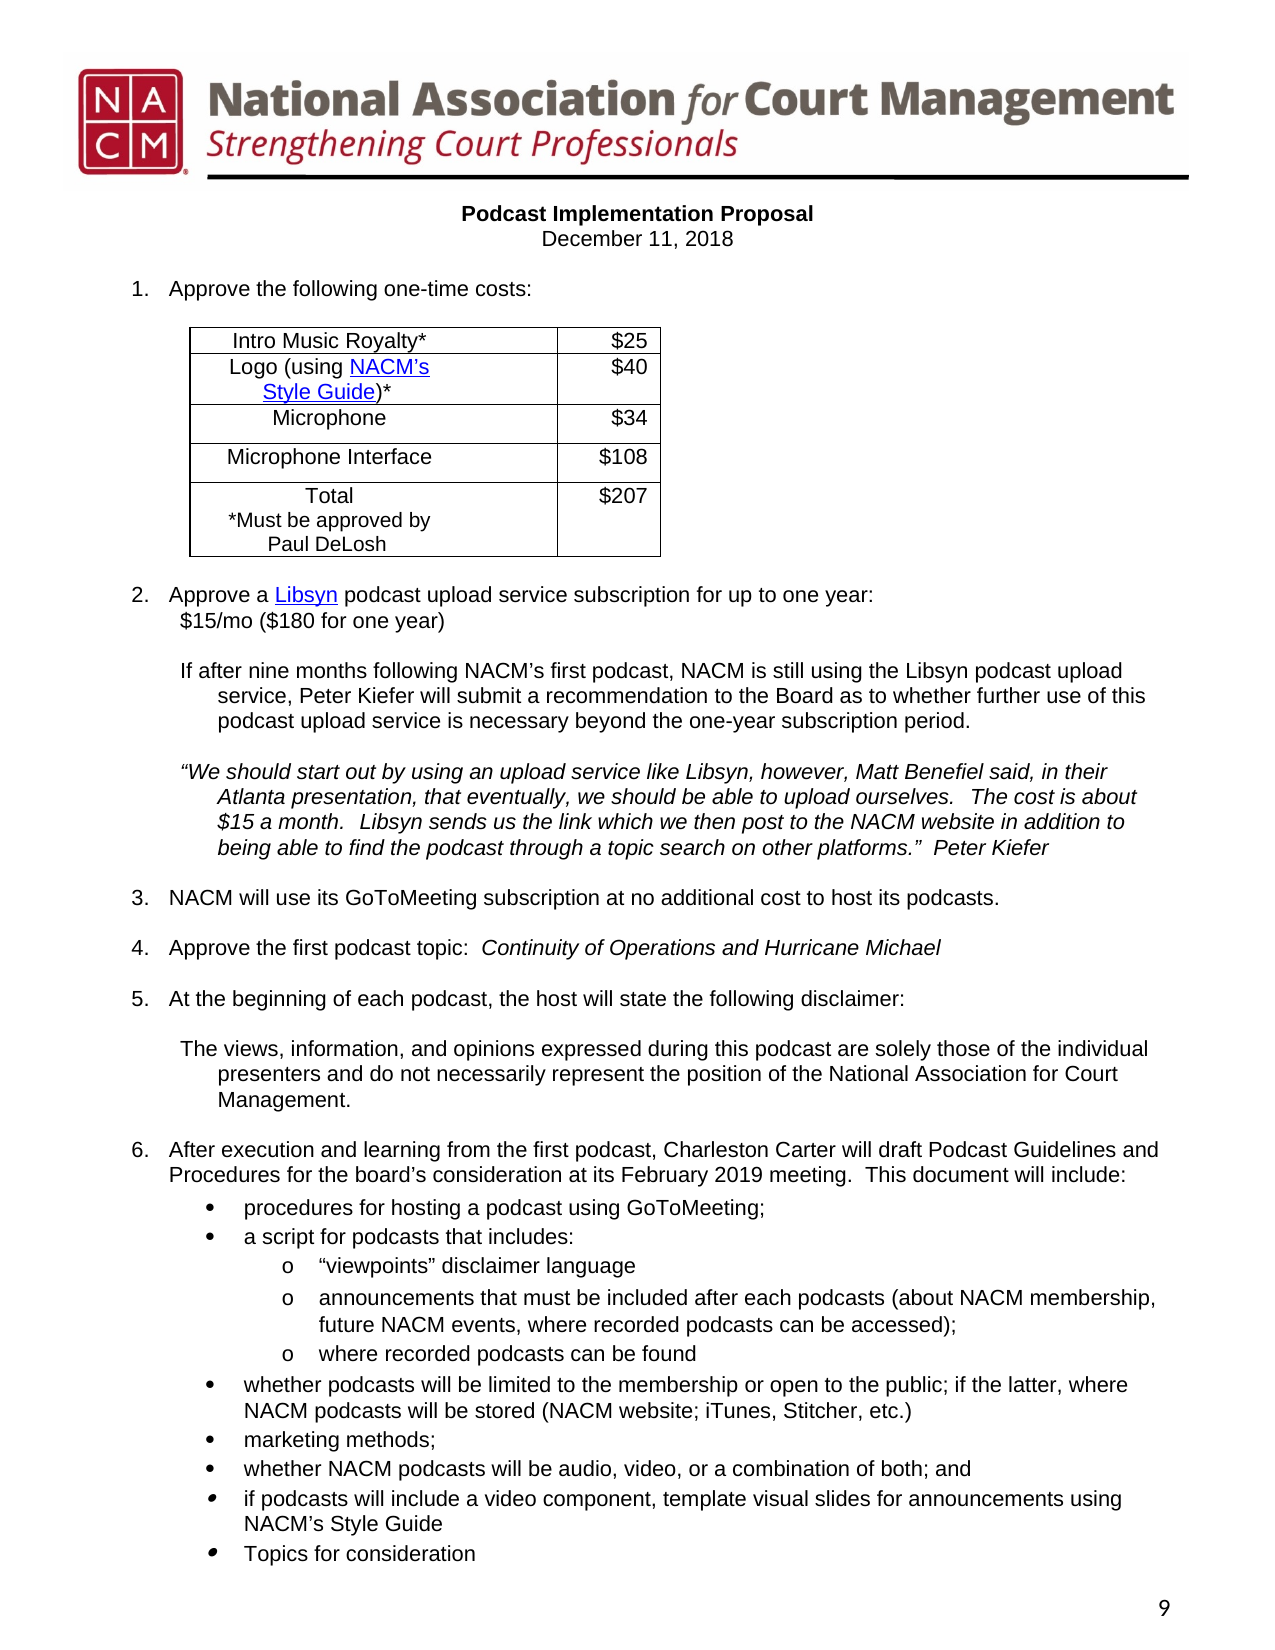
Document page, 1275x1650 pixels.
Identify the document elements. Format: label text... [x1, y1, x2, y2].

text December 11, 2018 [94, 226, 1181, 251]
table_cell Total *Must be approved by Paul DeLosh [191, 483, 557, 556]
list where recorded podcasts can be found [281, 1341, 1181, 1368]
list “We should start out by using an upload service like Libsyn, however, Matt Benefiel said, in their Atlanta presentation, that eventually, we should be able to upload ourselves. The cost is about $15 a month. Libsyn sends us the link which we then post to the NACM website in addition to being able to find the podcast through a topic search on other platforms.” Peter Kiefer [180, 759, 1181, 860]
table_cell $108 [558, 444, 660, 482]
list The views, information, and opinions expressed during this podcast are solely those of the individual presenters and do not necessarily represent the position of the National Association for Court Management. [180, 1036, 1181, 1112]
list marketing methods; [206, 1427, 1181, 1452]
list If after nine months following NACM’s first podcast, NACM is still using the Libsyn podcast upload service, Peter Kiefer will submit a recommendation to the Board as to whether further use of this podcast upload service is necessary beyond the one-year subscription period. [180, 658, 1181, 734]
list Approve the first podcast topic: Continuity of Operations and Hurricane Michael [131, 935, 1181, 961]
table_cell $34 [558, 405, 660, 443]
list Topics for consideration [206, 1540, 1144, 1566]
list a script for podcasts that includes: [206, 1224, 1181, 1249]
table_cell $40 [558, 354, 660, 404]
table_header Intro Music Royalty* [191, 328, 557, 353]
list At the beginning of each podcast, the host will state the following disclaimer: [131, 986, 1181, 1011]
table_cell Logo (using NACM’s Style Guide)* [191, 354, 557, 404]
list “viewpoints” disclaimer language [281, 1253, 1181, 1280]
list if podcasts will include a video component, template visual slides for announcements using NACM’s Style Guide [206, 1486, 1181, 1536]
list NACM will use its GoToMeeting subscription at no additional cost to host its podcasts. [131, 885, 1181, 910]
list announcements that must be included after each podcasts (about NACM membership, future NACM events, where recorded podcasts can be accessed); [281, 1284, 1181, 1337]
list whether podcasts will be limited to the membership or open to the public; if the latter, where NACM podcasts will be stored (NACM website; iTunes, Stitcher, etc.) [206, 1372, 1181, 1423]
text Podcast Implementation Proposal [94, 201, 1181, 226]
table_cell $207 [558, 483, 660, 556]
list After execution and learning from the first podcast, Charleston Carter will draft Podcast Guidelines and Procedures for the board’s consideration at its February 2019 meeting. This document will include: [131, 1137, 1181, 1187]
table_cell Microphone [191, 405, 557, 443]
picture [63, 52, 1189, 191]
table_cell Microphone Interface [191, 444, 557, 482]
list whether NACM podcasts will be audio, video, or a combination of both; and [206, 1456, 1181, 1481]
list procedures for hosting a podcast using GoToMeeting; [206, 1194, 1181, 1220]
table_header $25 [558, 328, 660, 353]
list Approve a Libsyn podcast upload service subscription for up to one year: [131, 582, 1181, 608]
list Approve the following one-time costs: [131, 276, 1181, 301]
list $15/mo ($180 for one year) [180, 608, 1181, 633]
